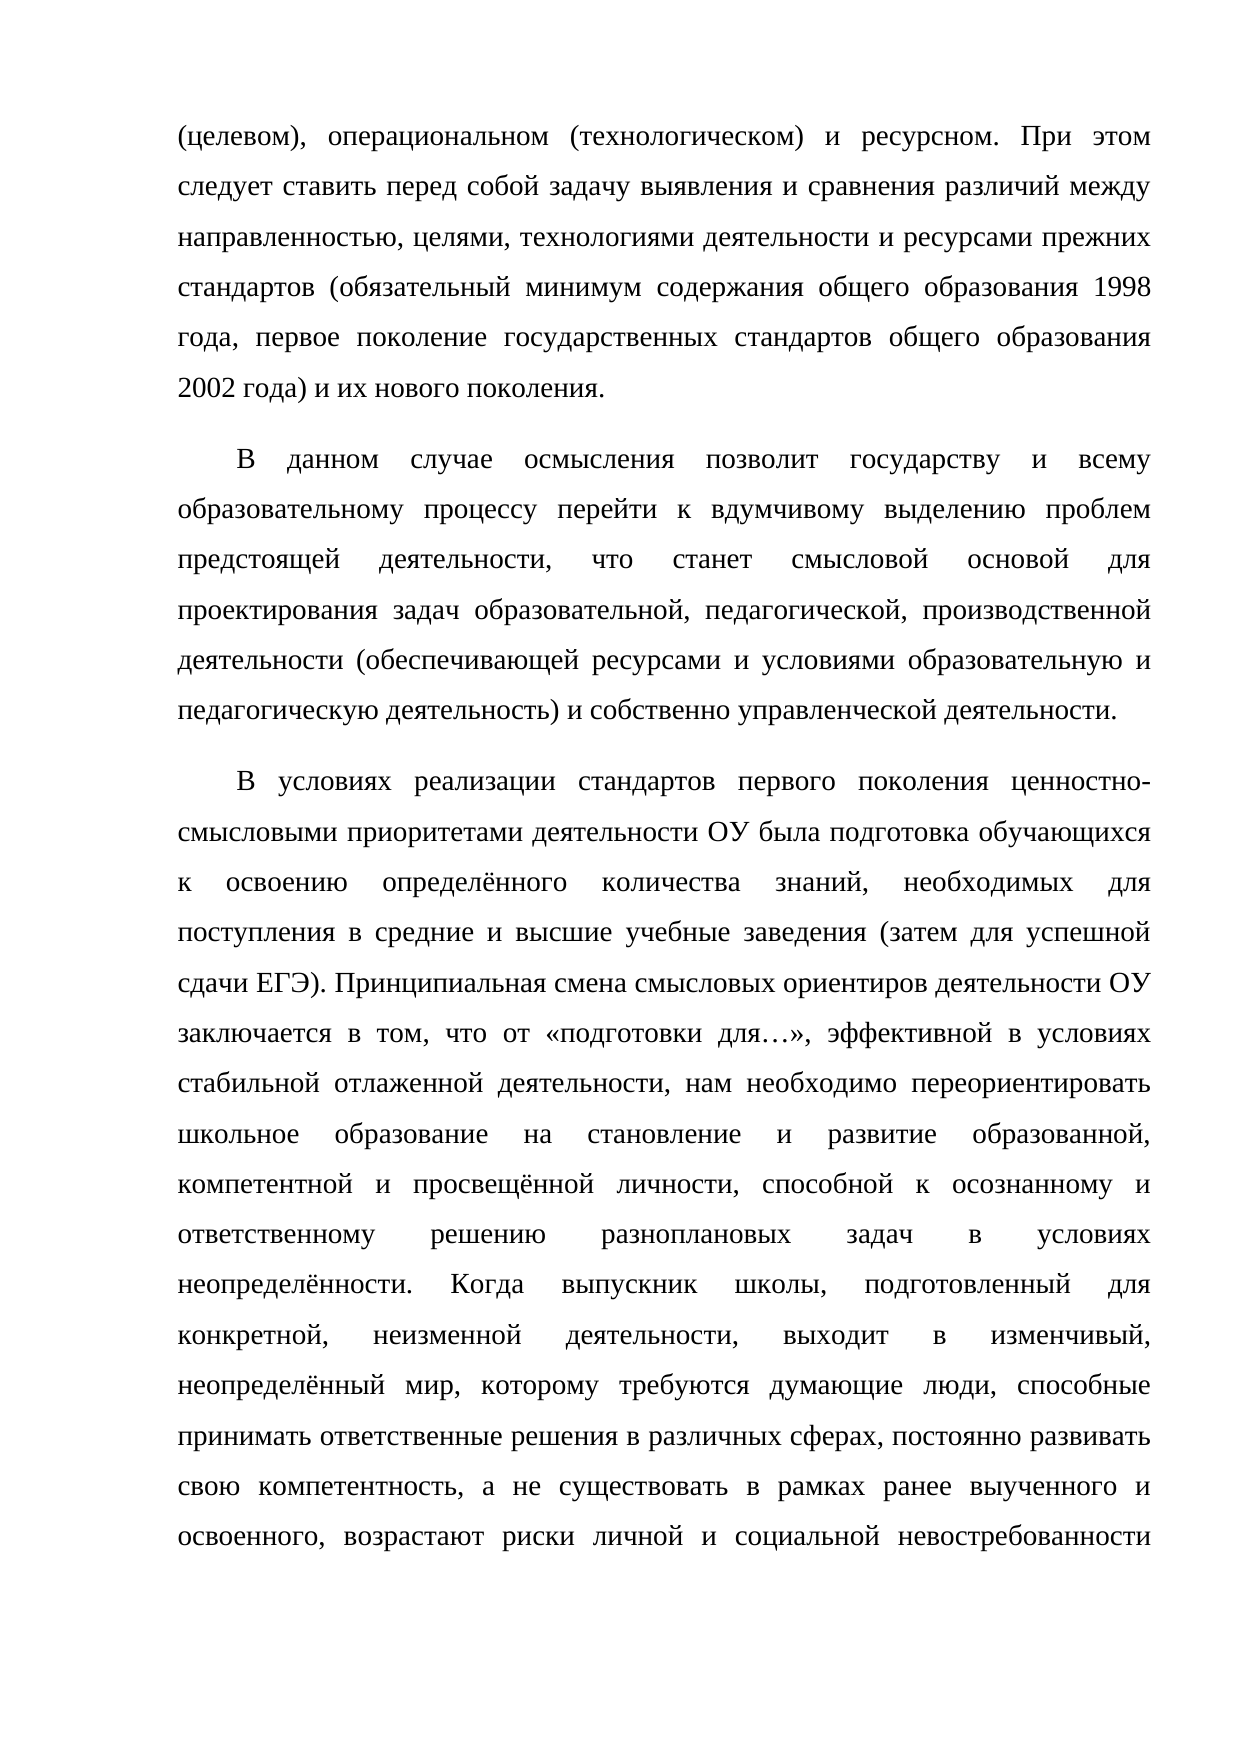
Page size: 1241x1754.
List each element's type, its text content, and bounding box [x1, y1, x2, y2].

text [177, 763, 1152, 1552]
text В данном случае осмысления позволит государству и всему образовательному процессу перейти к вдумчивому выделению проблем предстоящей деятельности, что станет смысловой основой для проектирования задач образовательной, педагогической, производственной деятельности (обеспечивающей ресурсами и условиями образовательную и педагогическую деятельность) и собственно управленческой деятельности. [177, 441, 1152, 726]
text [177, 118, 1152, 403]
